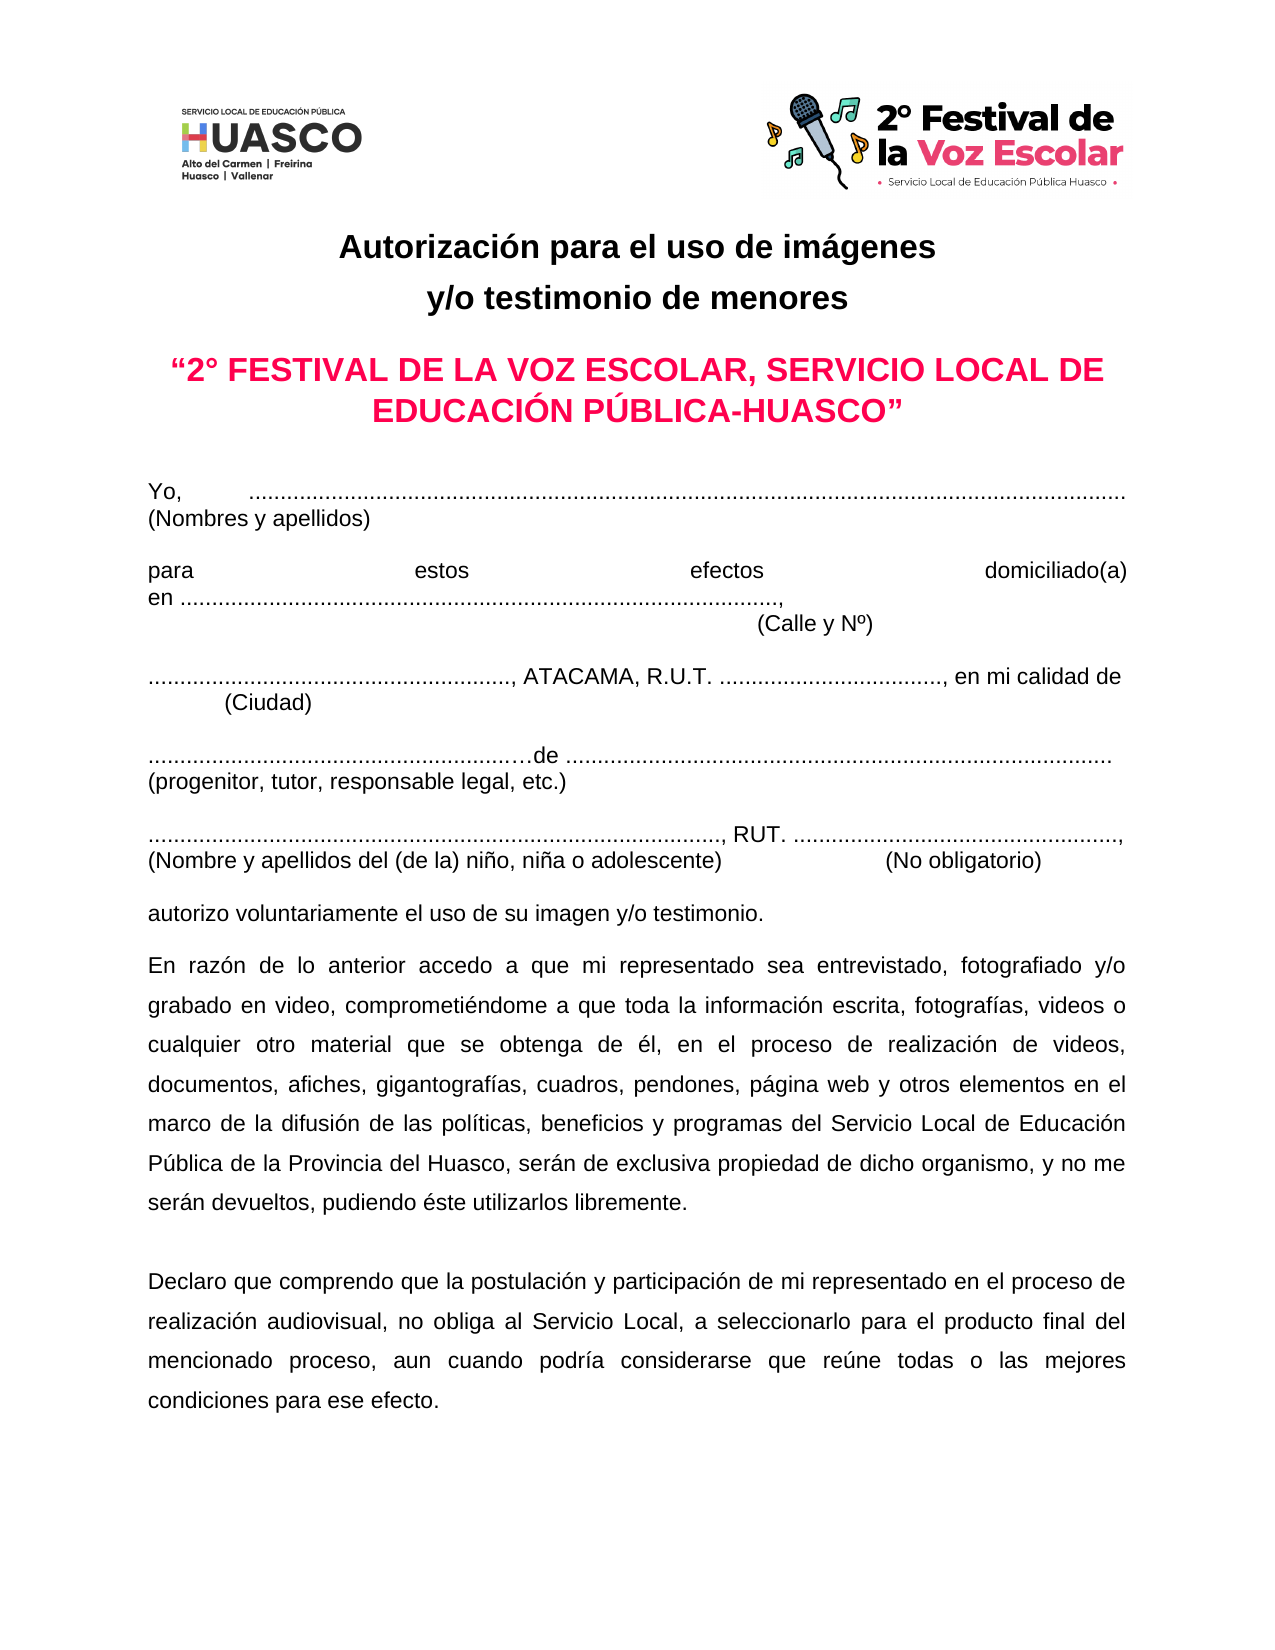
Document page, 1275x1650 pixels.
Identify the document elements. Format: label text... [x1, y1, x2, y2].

text Autorización para el uso de imágenes [148, 227, 1127, 265]
text .........................................................................................., RUT. ..................................................., [148, 821, 1127, 847]
text (Calle y Nº) [148, 610, 1127, 636]
text Yo, .......................................................................................................................................... (Nombres y apellidos) [148, 478, 1127, 531]
picture [175, 99, 363, 184]
text “2° FESTIVAL DE LA VOZ ESCOLAR, SERVICIO LOCAL DE EDUCACIÓN PÚBLICA-HUASCO” [148, 350, 1127, 430]
text (Nombre y apellidos del (de la) niño, niña o adolescente) (No obligatorio) [148, 847, 1127, 873]
text ........................................................., ATACAMA, R.U.T. ..................................., en mi calidad de [148, 663, 1127, 689]
text y/o testimonio de menores [148, 278, 1127, 316]
text Declaro que comprendo que la postulación y participación de mi representado en el proceso de realización audiovisual, no obliga al Servicio Local, a seleccionarlo para el producto final del mencionado proceso, aun cuando podría considerarse que reúne todas o las mejores condiciones para ese efecto. [148, 1268, 1127, 1413]
text para estos efectos domiciliado(a) en .............................................................................................., [148, 557, 1127, 610]
picture [761, 81, 1134, 199]
text En razón de lo anterior accedo a que mi representado sea entrevistado, fotografiado y/o grabado en video, comprometiéndome a que toda la información escrita, fotografías, videos o cualquier otro material que se obtenga de él, en el proceso de realización de videos, documentos, afiches, gigantografías, cuadros, pendones, página web y otros elementos en el marco de la difusión de las políticas, beneficios y programas del Servicio Local de Educación Pública de la Provincia del Huasco, serán de exclusiva propiedad de dicho organismo, y no me serán devueltos, pudiendo éste utilizarlos libremente. [148, 952, 1127, 1216]
text (progenitor, tutor, responsable legal, etc.) [148, 768, 1127, 794]
text (Ciudad) [148, 689, 1127, 715]
text .........................................................…de ...................................................................................... [148, 742, 1127, 768]
text autorizo voluntariamente el uso de su imagen y/o testimonio. [148, 900, 1127, 926]
